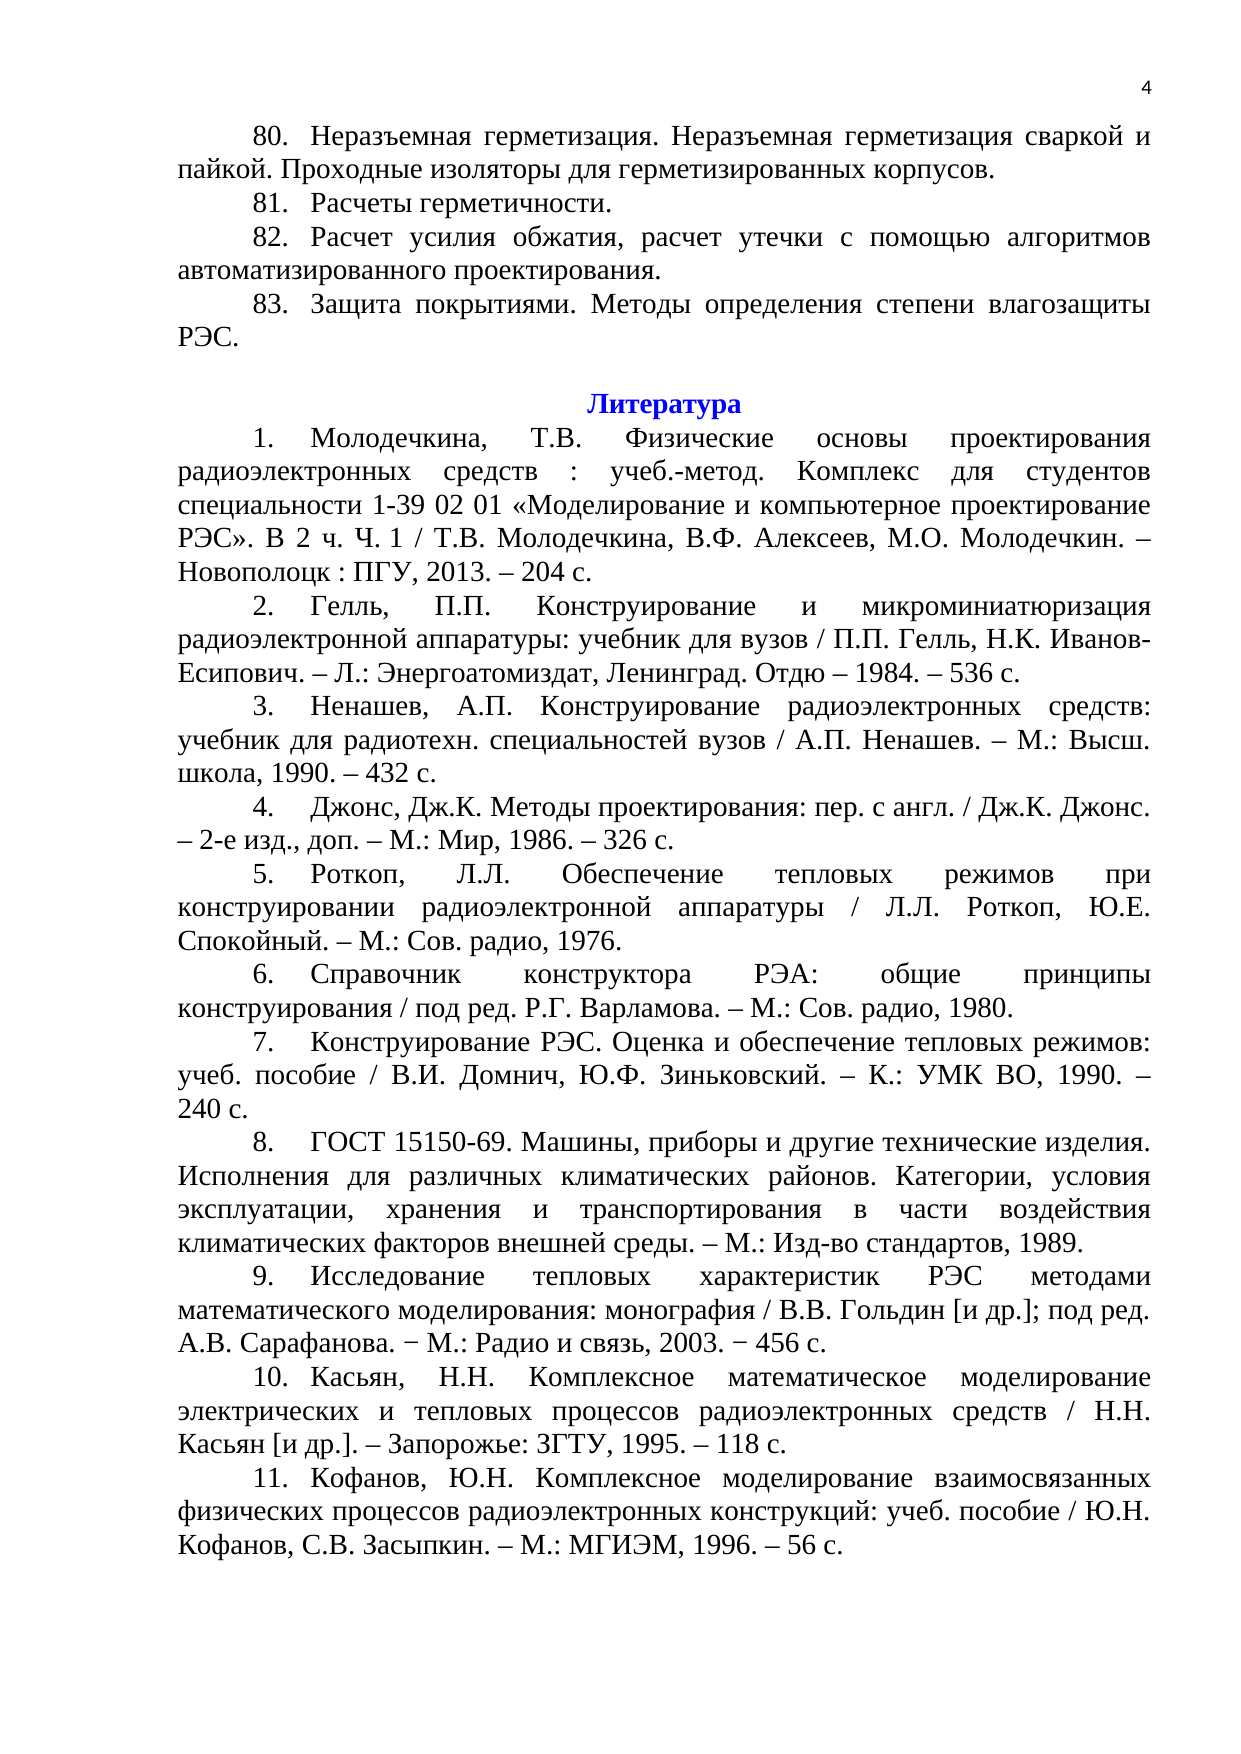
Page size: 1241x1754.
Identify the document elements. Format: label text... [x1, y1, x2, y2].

list Гелль, П.П. Конструирование и микроминиатюризация радиоэлектронной аппаратуры: учебник для вузов / П.П. Гелль, Н.К. Иванов-Есипович. – Л.: Энергоатомиздат, Ленинград. Отдю – 1984. – 536 с. [177, 588, 1152, 688]
list Исследование тепловых характеристик РЭС методами математического моделирования: монография / В.В. Гольдин [и др.]; под ред. А.В. Сарафанова. − М.: Радио и связь, 2003. − 456 с. [177, 1258, 1152, 1359]
list Справочник конструктора РЭА: общие принципы конструирования / под ред. Р.Г. Варламова. – М.: Сов. радио, 1980. [177, 957, 1152, 1024]
list Кофанов, Ю.Н. Комплексное моделирование взаимосвязанных физических процессов радиоэлектронных конструкций: учеб. пособие / Ю.Н. Кофанов, С.В. Засыпкин. – М.: МГИЭМ, 1996. – 56 с. [177, 1460, 1152, 1560]
list Касьян, Н.Н. Комплексное математическое моделирование электрических и тепловых процессов радиоэлектронных средств / Н.Н. Касьян [и др.]. – Запорожье: ЗГТУ, 1995. – 118 с. [177, 1359, 1152, 1460]
list Ненашев, А.П. Конструирование радиоэлектронных средств: учебник для радиотехн. специальностей вузов / А.П. Ненашев. – М.: Высш. школа, 1990. – 432 с. [177, 688, 1152, 789]
list Молодечкина, Т.В. Физические основы проектирования радиоэлектронных средств : учеб.-метод. Комплекс для студентов специальности 1-39 02 01 «Моделирование и компьютерное проектирование РЭС». В 2 ч. Ч. 1 / Т.В. Молодечкина, В.Ф. Алексеев, М.О. Молодечкин. – Новополоцк : ПГУ, 2013. – 204 с. [177, 420, 1152, 588]
list Неразъемная герметизация. Неразъемная герметизация сваркой и пайкой. Проходные изоляторы для герметизированных корпусов. [177, 118, 1152, 185]
list Конструирование РЭС. Оценка и обеспечение тепловых режимов: учеб. пособие / В.И. Домнич, Ю.Ф. Зиньковский. – К.: УМК ВО, 1990. – 240 с. [177, 1024, 1152, 1124]
list Защита покрытиями. Методы определения степени влагозащиты РЭС. [177, 286, 1152, 353]
list Джонс, Дж.К. Методы проектирования: пер. с англ. / Дж.К. Джонс. – 2-е изд., доп. – М.: Мир, 1986. – 326 с. [177, 789, 1152, 856]
list Расчет усилия обжатия, расчет утечки с помощью алгоритмов автоматизированного проектирования. [177, 219, 1152, 286]
text Литература [177, 386, 1152, 420]
list ГОСТ 15150-69. Машины, приборы и другие технические изделия. Исполнения для различных климатических районов. Категории, условия эксплуатации, хранения и транспортирования в части воздействия климатических факторов внешней среды. – М.: Изд-во стандартов, 1989. [177, 1124, 1152, 1258]
list Роткоп, Л.Л. Обеспечение тепловых режимов при конструировании радиоэлектронной аппаратуры / Л.Л. Роткоп, Ю.Е. Спокойный. – М.: Сов. радио, 1976. [177, 856, 1152, 957]
list Расчеты герметичности. [177, 185, 1152, 219]
